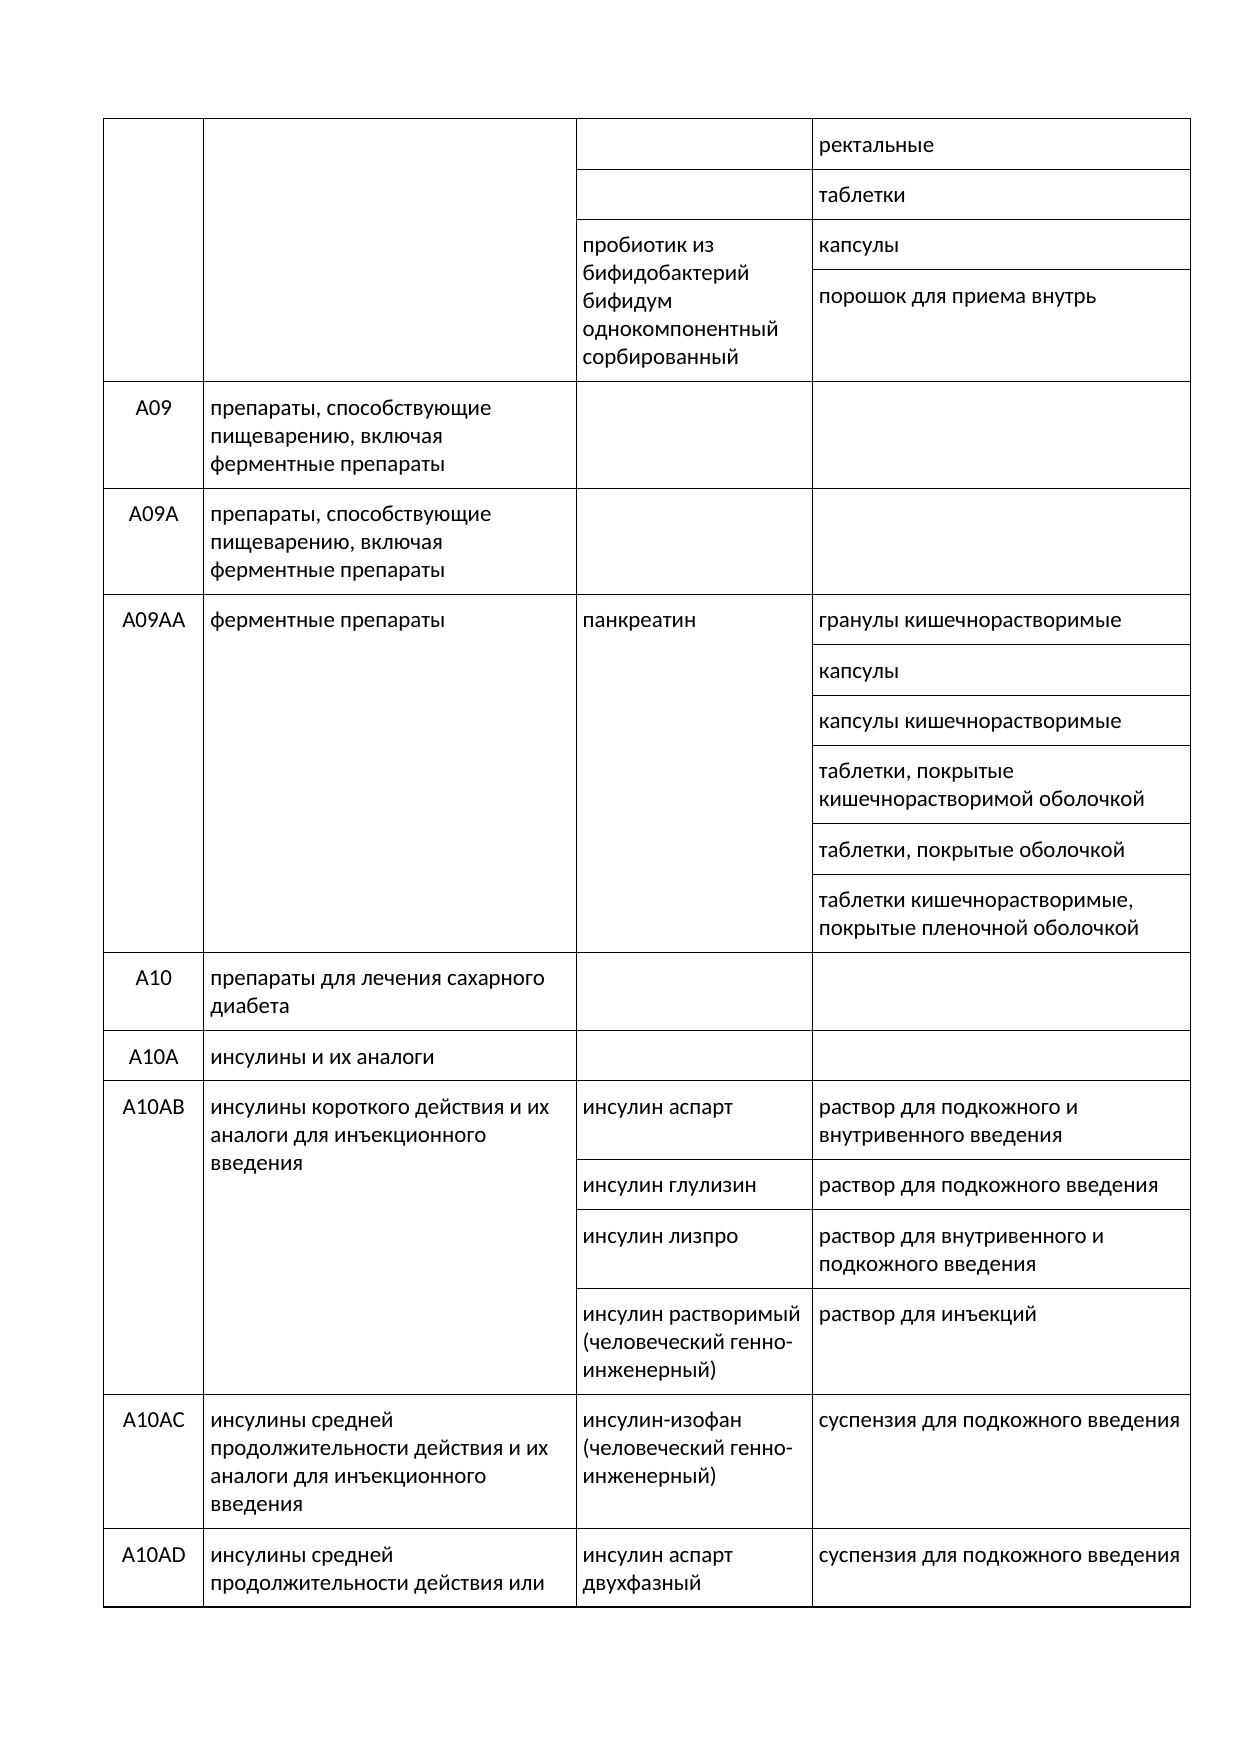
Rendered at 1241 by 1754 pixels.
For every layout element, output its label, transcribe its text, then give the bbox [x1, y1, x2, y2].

table_cell инсулины короткого действия и их аналоги для инъекционного введения [204, 1081, 576, 1394]
table_cell суспензия для подкожного введения [813, 1395, 1190, 1528]
table_cell раствор для подкожного введения [813, 1160, 1190, 1209]
table_cell суспензия для подкожного введения [813, 1529, 1190, 1606]
table_cell [577, 119, 812, 168]
table_cell инсулины средней продолжительности действия и их аналоги для инъекционного введения [204, 1395, 576, 1528]
table_cell инсулин-изофан (человеческий генно-инженерный) [577, 1395, 812, 1528]
table_cell инсулин лизпро [577, 1210, 812, 1287]
table_cell порошок для приема внутрь [813, 270, 1190, 381]
table_cell раствор для внутривенного и подкожного введения [813, 1210, 1190, 1287]
table_cell таблетки, покрытые оболочкой [813, 824, 1190, 873]
table_cell инсулин аспарт [577, 1081, 812, 1159]
table_cell препараты для лечения сахарного диабета [204, 953, 576, 1030]
table_cell таблетки [813, 170, 1190, 219]
table_cell [813, 382, 1190, 487]
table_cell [813, 119, 1190, 168]
table_cell инсулины и их аналоги [204, 1031, 576, 1080]
table_cell [577, 489, 812, 594]
table_cell A10A [104, 1031, 203, 1080]
table_cell препараты, способствующие пищеварению, включая ферментные препараты [204, 382, 576, 487]
table_cell капсулы кишечнорастворимые [813, 696, 1190, 745]
table_cell A10AC [104, 1395, 203, 1528]
table_cell ферментные препараты [204, 595, 576, 952]
table_cell инсулин глулизин [577, 1160, 812, 1209]
table_cell пробиотик из бифидобактерий бифидум однокомпонентный сорбированный [577, 220, 812, 381]
table_cell A09AA [104, 595, 203, 952]
table_cell раствор для инъекций [813, 1289, 1190, 1394]
table_cell [577, 170, 812, 219]
table_cell A09 [104, 382, 203, 487]
table_cell [577, 1031, 812, 1080]
table_cell таблетки кишечнорастворимые, покрытые пленочной оболочкой [813, 875, 1190, 952]
table_cell раствор для подкожного и внутривенного введения [813, 1081, 1190, 1159]
table_cell инсулин аспарт двухфазный [577, 1529, 812, 1606]
table_cell панкреатин [577, 595, 812, 952]
table_cell A10AD [104, 1529, 203, 1606]
table_cell A10 [104, 953, 203, 1030]
table_cell инсулин растворимый (человеческий генно-инженерный) [577, 1289, 812, 1394]
table_cell A10AB [104, 1081, 203, 1394]
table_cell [204, 1529, 576, 1606]
table_cell гранулы кишечнорастворимые [813, 595, 1190, 644]
table_cell капсулы [813, 645, 1190, 694]
table_cell [813, 953, 1190, 1030]
table_cell [813, 1031, 1190, 1080]
table_cell препараты, способствующие пищеварению, включая ферментные препараты [204, 489, 576, 594]
table_cell капсулы [813, 220, 1190, 269]
table_cell A09A [104, 489, 203, 594]
table_cell [577, 953, 812, 1030]
table_cell [813, 489, 1190, 594]
table_cell [577, 382, 812, 487]
table_cell таблетки, покрытые кишечнорастворимой оболочкой [813, 746, 1190, 823]
